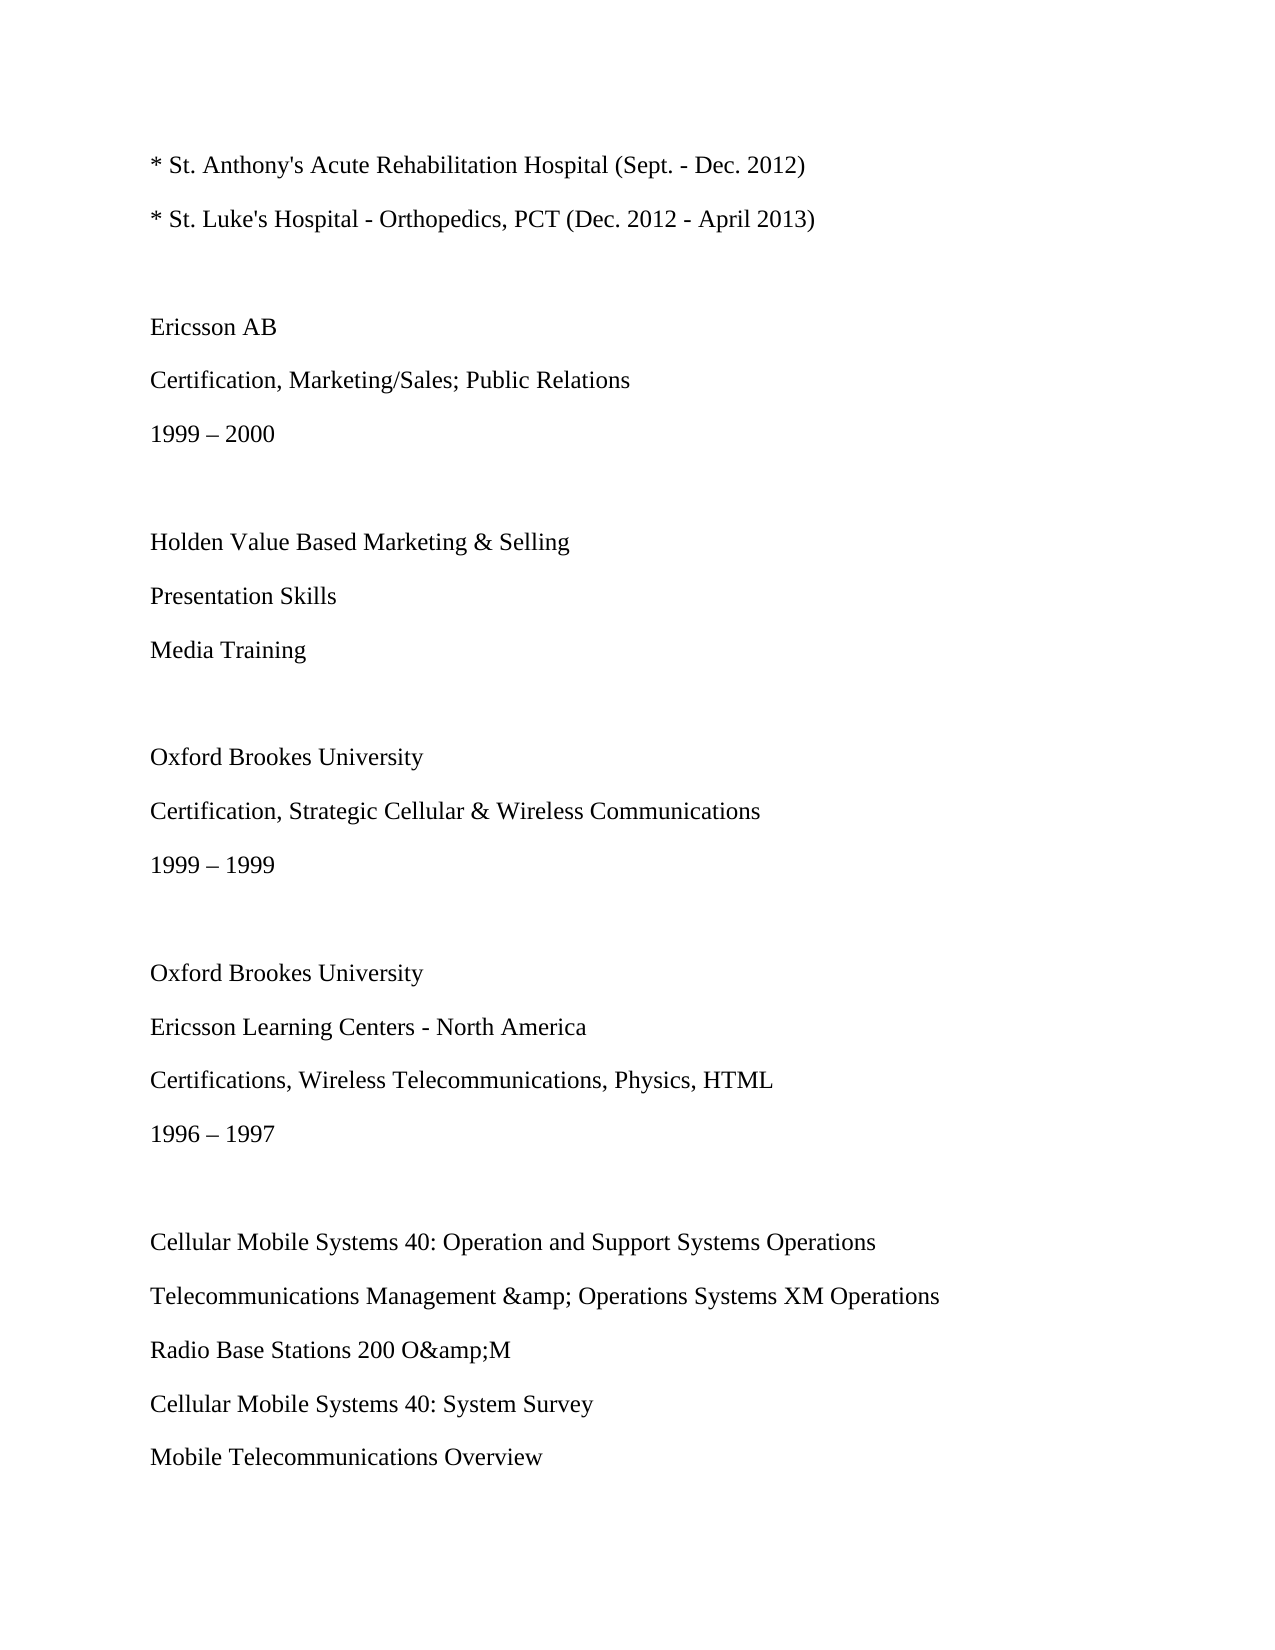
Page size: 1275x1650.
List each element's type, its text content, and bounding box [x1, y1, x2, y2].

text Radio Base Stations 200 O&amp;M [150, 1335, 1125, 1363]
text 1996 – 1997 [150, 1119, 1125, 1148]
text * St. Anthony's Acute Rehabilitation Hospital (Sept. - Dec. 2012) [150, 150, 1125, 179]
text Oxford Brookes University [150, 742, 1125, 771]
text 1999 – 2000 [150, 419, 1125, 448]
text 1999 – 1999 [150, 850, 1125, 879]
text Ericsson Learning Centers - North America [150, 1012, 1125, 1040]
text Cellular Mobile Systems 40: Operation and Support Systems Operations [150, 1227, 1125, 1256]
text Telecommunications Management &amp; Operations Systems XM Operations [150, 1281, 1125, 1310]
text Mobile Telecommunications Overview [150, 1442, 1125, 1471]
text Oxford Brookes University [150, 958, 1125, 987]
text Certification, Strategic Cellular & Wireless Communications [150, 796, 1125, 825]
text * St. Luke's Hospital - Orthopedics, PCT (Dec. 2012 - April 2013) [150, 204, 1125, 233]
text Presentation Skills [150, 581, 1125, 609]
text Media Training [150, 635, 1125, 663]
text Certifications, Wireless Telecommunications, Physics, HTML [150, 1066, 1125, 1094]
text Cellular Mobile Systems 40: System Survey [150, 1389, 1125, 1417]
text Certification, Marketing/Sales; Public Relations [150, 365, 1125, 394]
text Holden Value Based Marketing & Selling [150, 527, 1125, 556]
text Ericsson AB [150, 312, 1125, 340]
